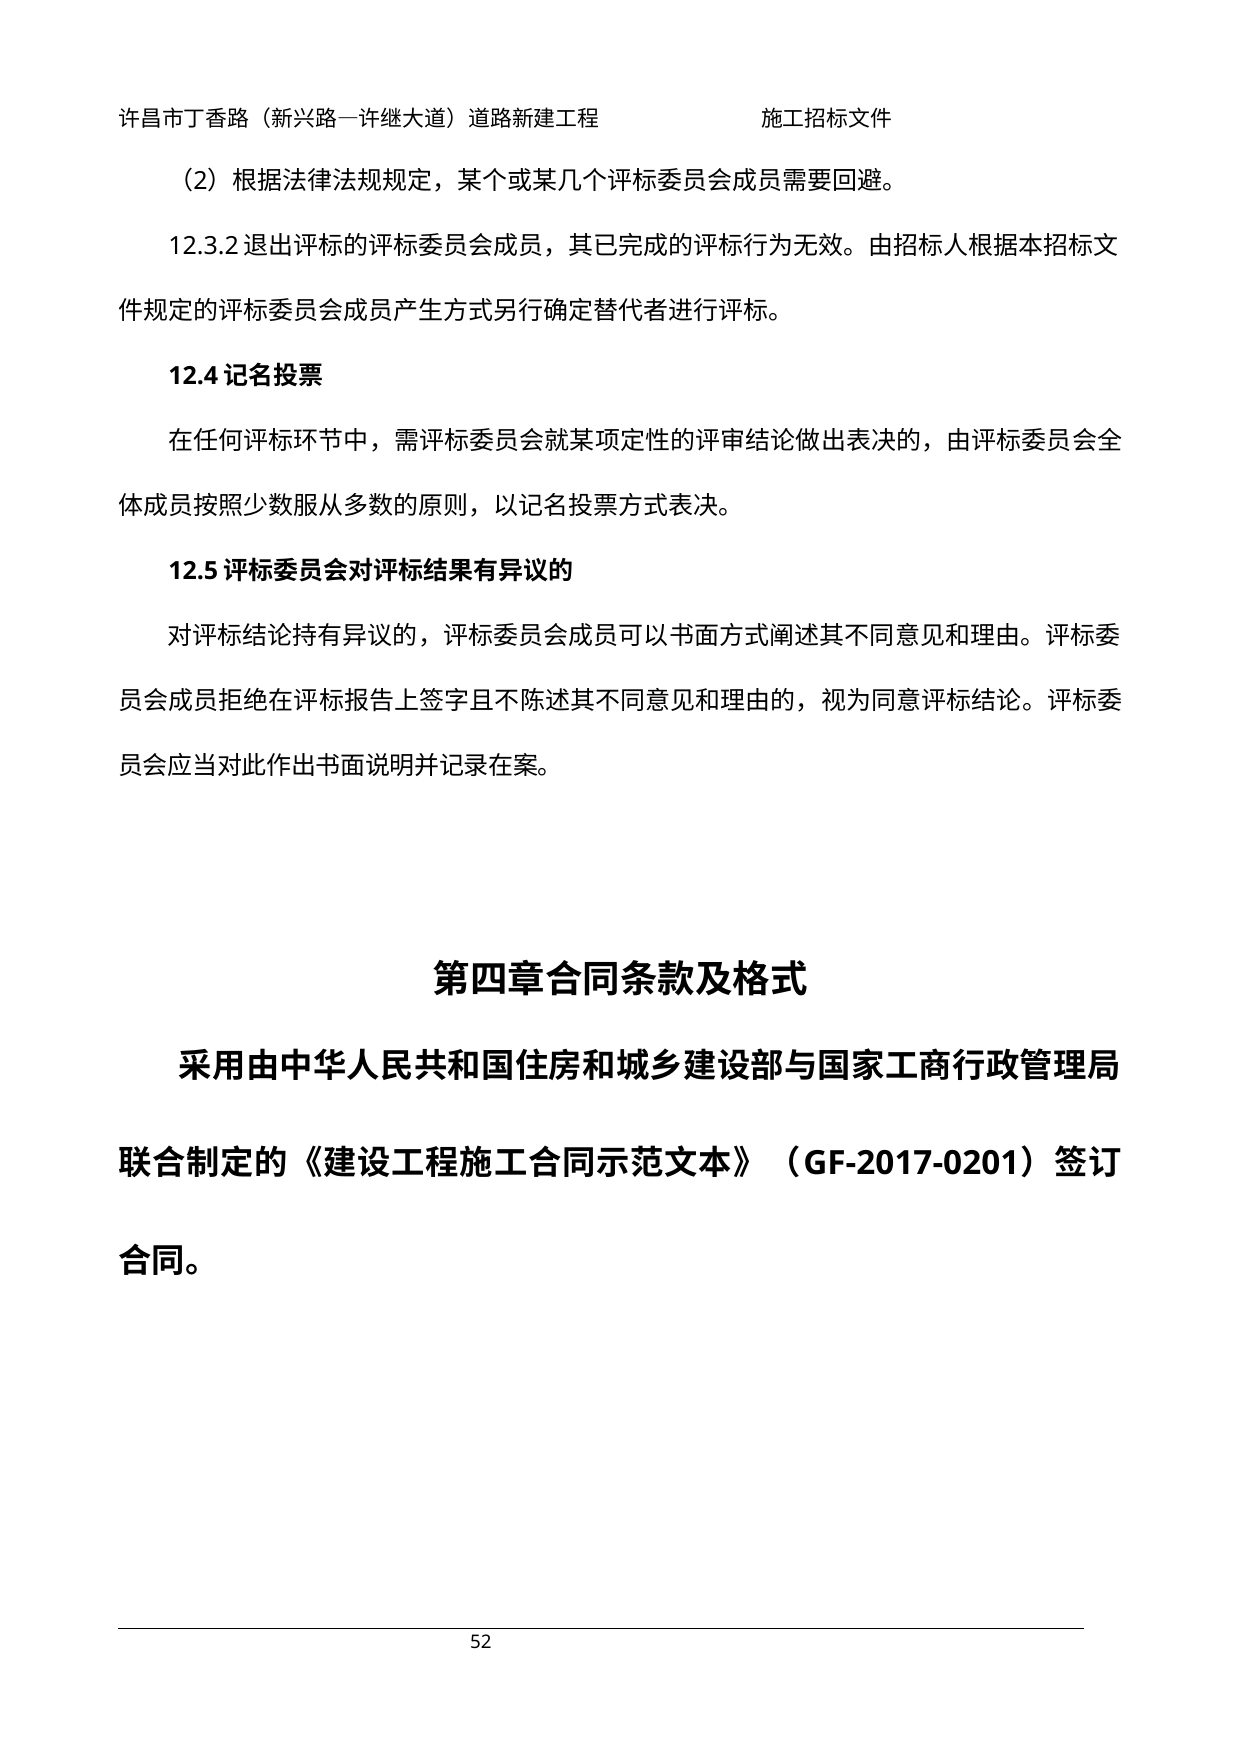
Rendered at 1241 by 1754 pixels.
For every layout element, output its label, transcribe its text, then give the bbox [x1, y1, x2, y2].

text 12.3.2退出评标的评标委员会成员，其已完成的评标行为无效。由招标人根据本招标文件规定的评标委员会成员产生方式另行确定替代者进行评标。 [118, 211, 1122, 341]
text 对评标结论持有异议的，评标委员会成员可以书面方式阐述其不同意见和理由。评标委员会成员拒绝在评标报告上签字且不陈述其不同意见和理由的，视为同意评标结论。评标委员会应当对此作出书面说明并记录在案。 [118, 601, 1122, 796]
text 12.4记名投票 [118, 341, 1122, 406]
text （2）根据法律法规规定，某个或某几个评标委员会成员需要回避。 [118, 146, 1122, 211]
text 采用由中华人民共和国住房和城乡建设部与国家工商行政管理局联合制定的《建设工程施工合同示范文本》（GF-2017-0201）签订合同。 [118, 1030, 1122, 1290]
text 在任何评标环节中，需评标委员会就某项定性的评审结论做出表决的，由评标委员会全体成员按照少数服从多数的原则，以记名投票方式表决。 [118, 406, 1122, 536]
text 12.5评标委员会对评标结果有异议的 [118, 536, 1122, 601]
text 第四章合同条款及格式 [118, 949, 1122, 1003]
